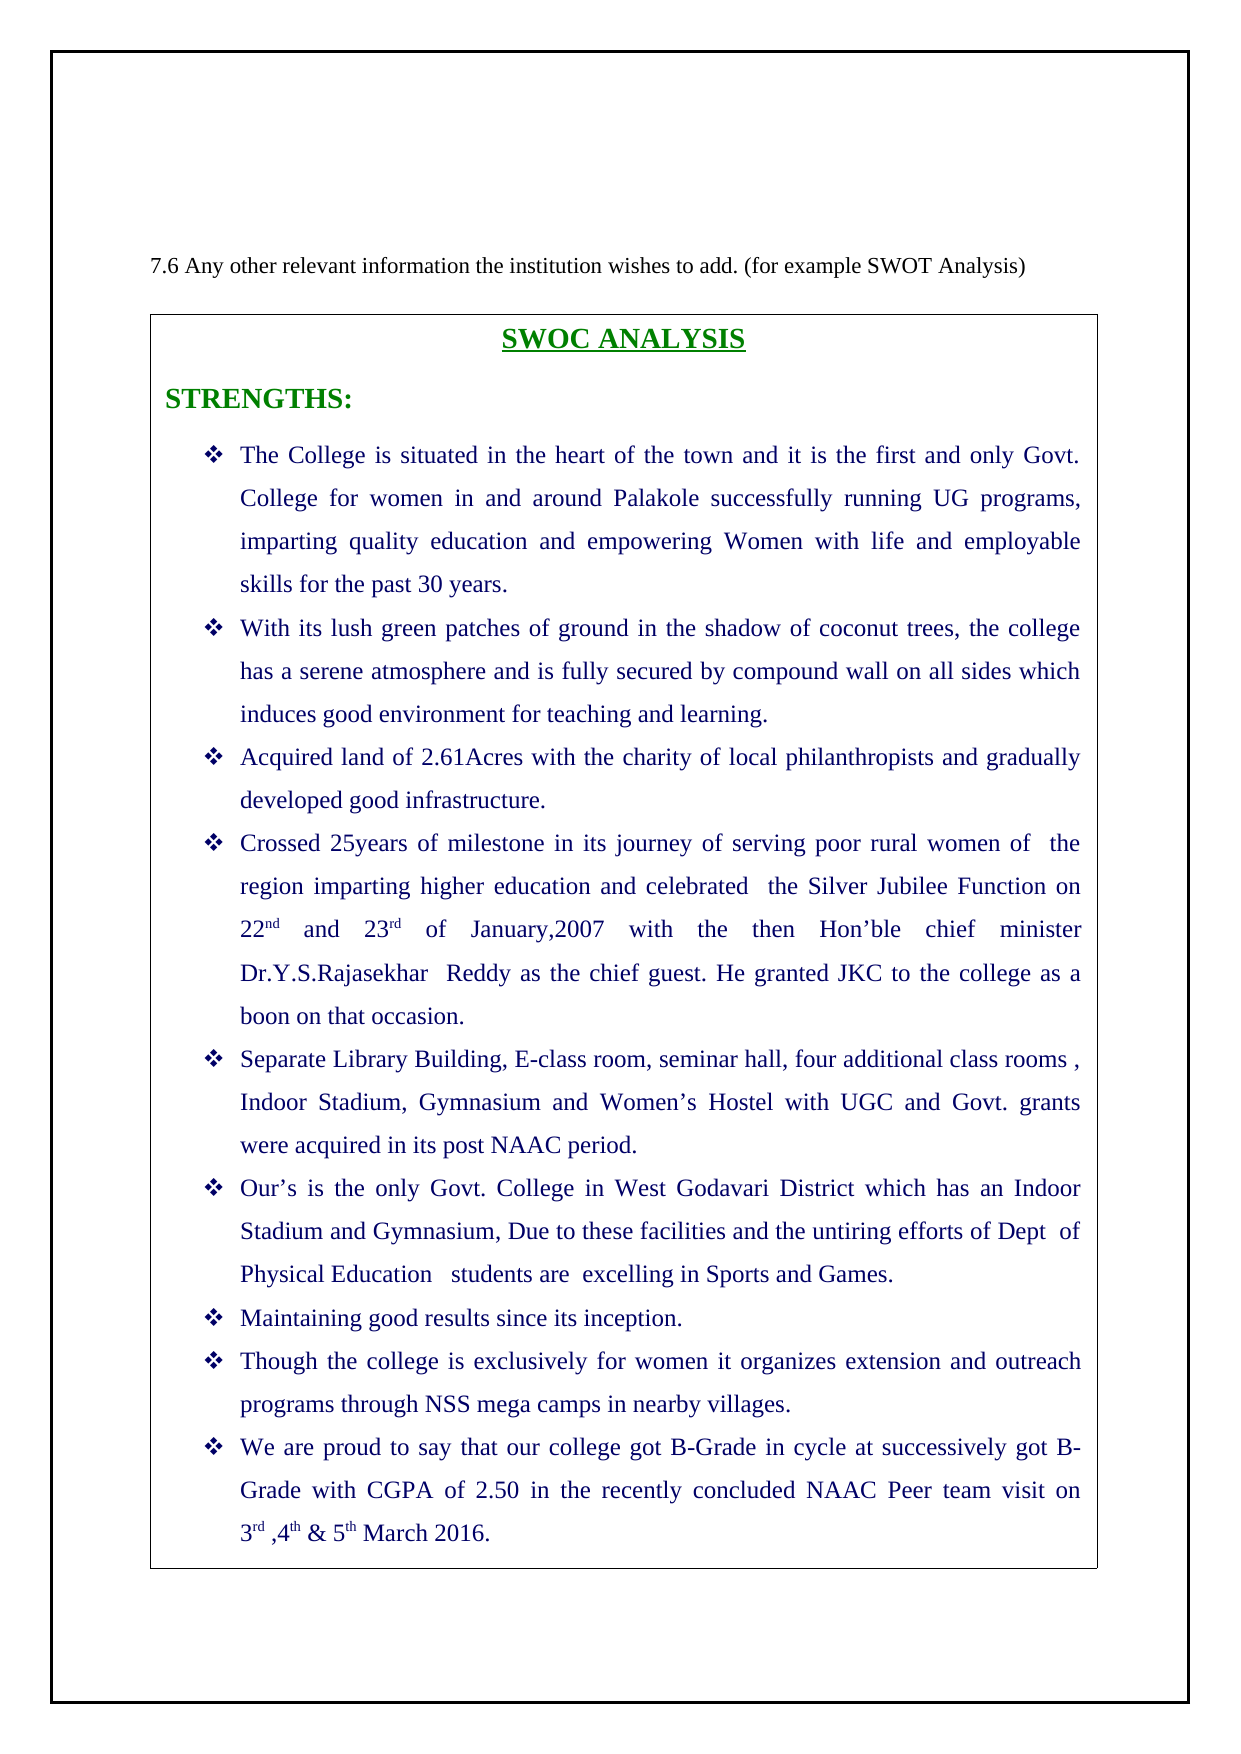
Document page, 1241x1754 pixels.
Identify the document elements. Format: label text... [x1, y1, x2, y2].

text 7.6 Any other relevant information the institution wishes to add. (for example SWOT Analysis) [150, 252, 1090, 278]
